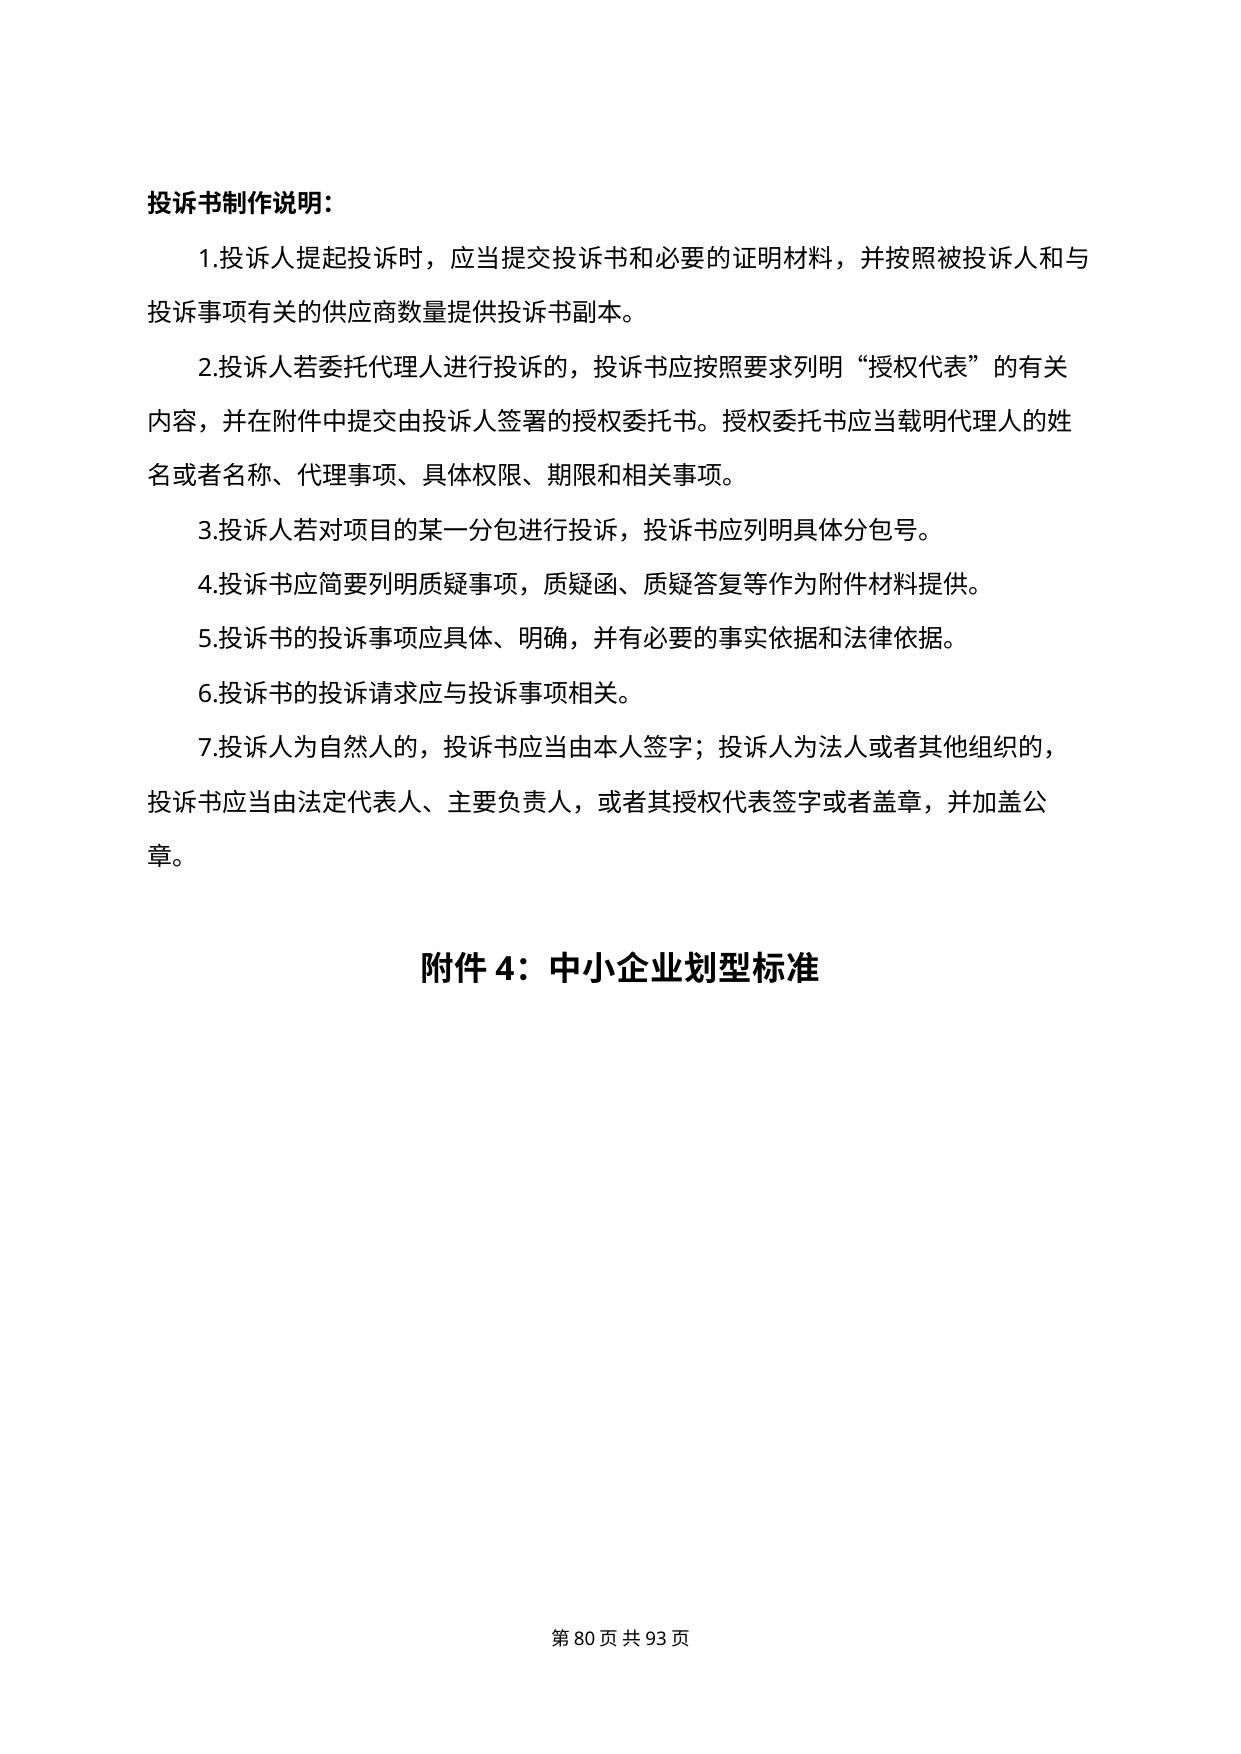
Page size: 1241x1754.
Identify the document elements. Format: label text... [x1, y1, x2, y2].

text 4.投诉书应简要列明质疑事项，质疑函、质疑答复等作为附件材料提供。 [148, 564, 1092, 601]
text 3.投诉人若对项目的某一分包进行投诉，投诉书应列明具体分包号。 [148, 510, 1092, 546]
text 附件4：中小企业划型标准 [148, 942, 1092, 990]
text 7.投诉人为自然人的，投诉书应当由本人签字；投诉人为法人或者其他组织的，投诉书应当由法定代表人、主要负责人，或者其授权代表签字或者盖章，并加盖公章。 [148, 728, 1092, 873]
text 投诉书制作说明： [148, 184, 1092, 220]
text 5.投诉书的投诉事项应具体、明确，并有必要的事实依据和法律依据。 [148, 619, 1092, 655]
text 2.投诉人若委托代理人进行投诉的，投诉书应按照要求列明“授权代表”的有关内容，并在附件中提交由投诉人签署的授权委托书。授权委托书应当载明代理人的姓名或者名称、代理事项、具体权限、期限和相关事项。 [148, 347, 1092, 492]
text 6.投诉书的投诉请求应与投诉事项相关。 [148, 673, 1092, 709]
text 1.投诉人提起投诉时，应当提交投诉书和必要的证明材料，并按照被投诉人和与投诉事项有关的供应商数量提供投诉书副本。 [148, 238, 1092, 329]
